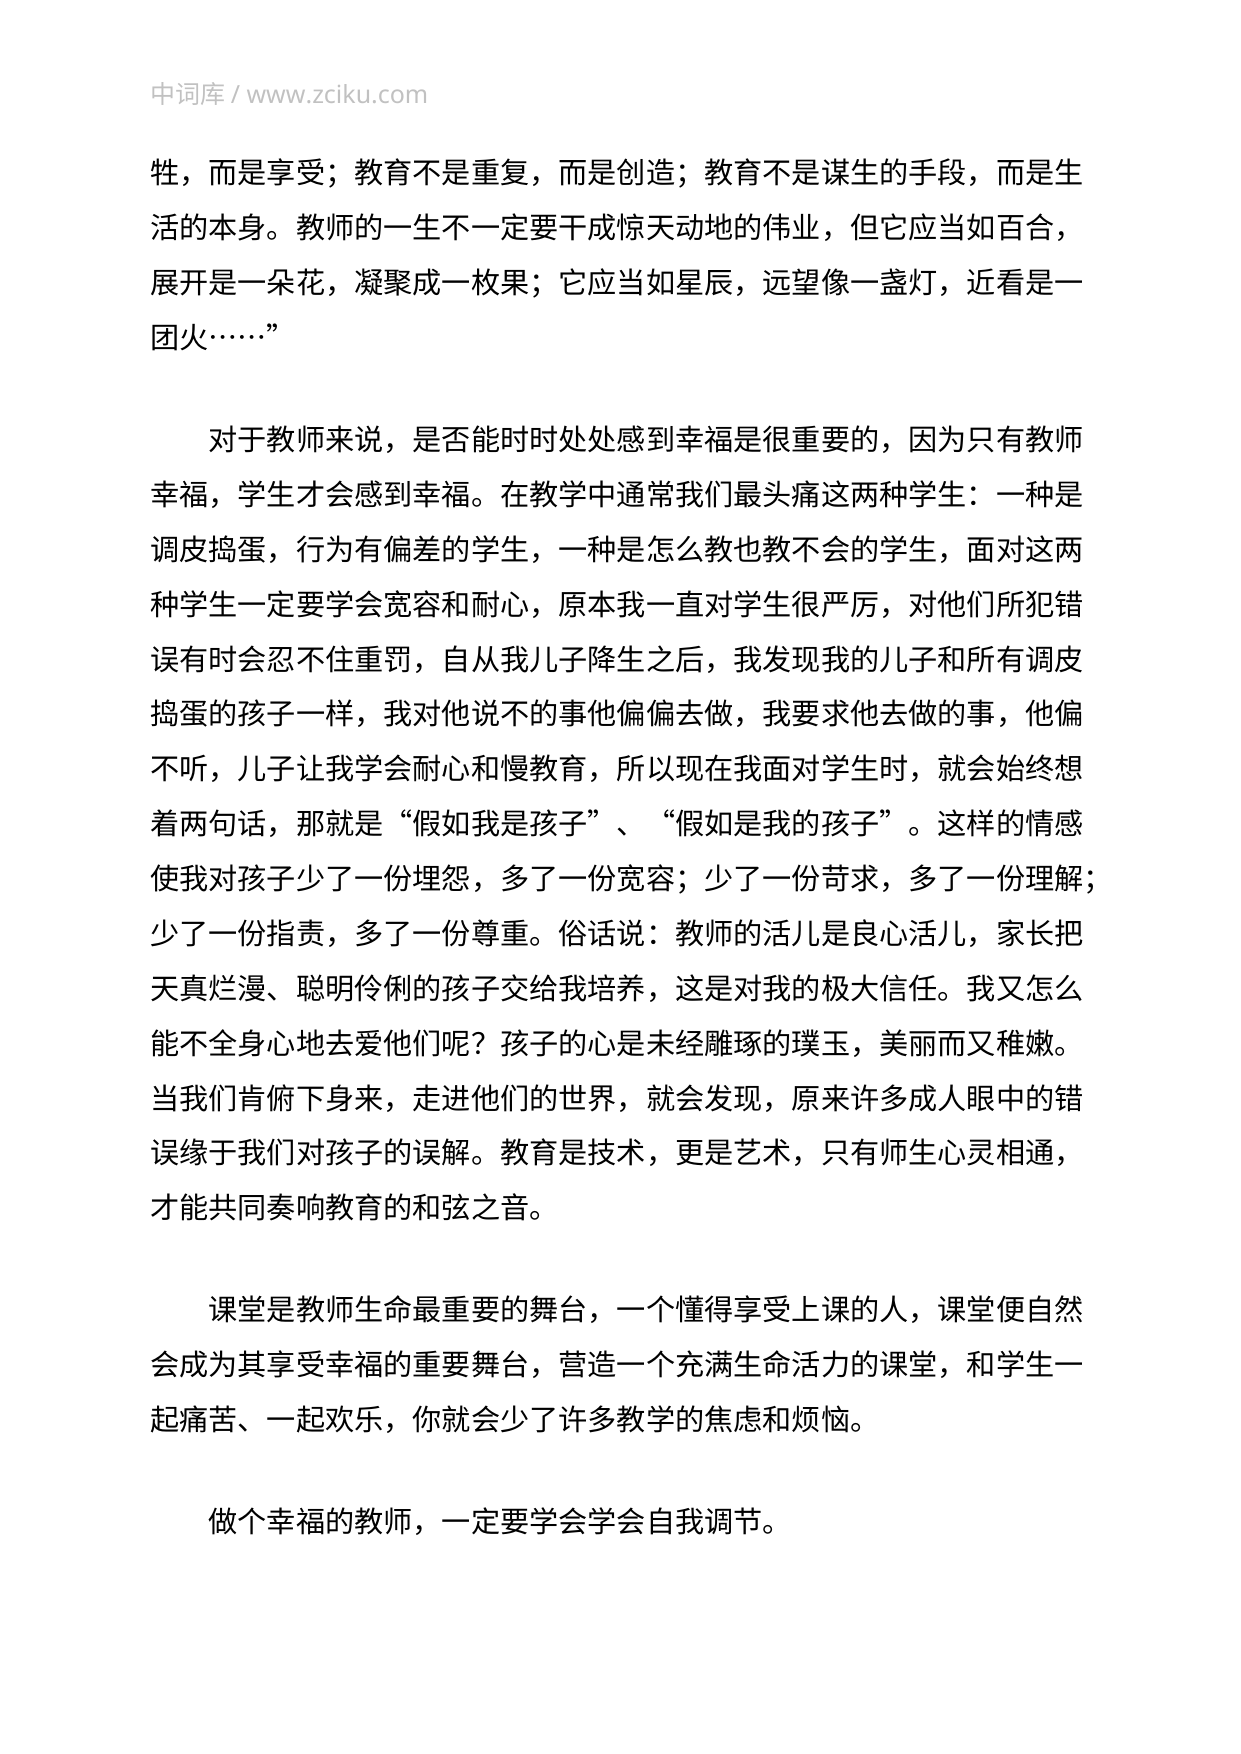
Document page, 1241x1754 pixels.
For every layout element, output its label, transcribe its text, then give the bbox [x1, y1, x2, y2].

text 课堂是教师生命最重要的舞台，一个懂得享受上课的人，课堂便自然会成为其享受幸福的重要舞台，营造一个充满生命活力的课堂，和学生一起痛苦、一起欢乐，你就会少了许多教学的焦虑和烦恼。 [150, 1287, 1090, 1439]
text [150, 150, 1090, 357]
text 做个幸福的教师，一定要学会学会自我调节。 [150, 1498, 1090, 1541]
text 对于教师来说，是否能时时处处感到幸福是很重要的，因为只有教师幸福，学生才会感到幸福。在教学中通常我们最头痛这两种学生：一种是调皮捣蛋，行为有偏差的学生，一种是怎么教也教不会的学生，面对这两种学生一定要学会宽容和耐心，原本我一直对学生很严厉，对他们所犯错误有时会忍不住重罚，自从我儿子降生之后，我发现我的儿子和所有调皮捣蛋的孩子一样，我对他说不的事他偏偏去做，我要求他去做的事，他偏不听，儿子让我学会耐心和慢教育，所以现在我面对学生时，就会始终想着两句话，那就是“假如我是孩子”、“假如是我的孩子”。这样的情感使我对孩子少了一份埋怨，多了一份宽容；少了一份苛求，多了一份理解；少了一份指责，多了一份尊重。俗话说：教师的活儿是良心活儿，家长把天真烂漫、聪明伶俐的孩子交给我培养，这是对我的极大信任。我又怎么能不全身心地去爱他们呢？孩子的心是未经雕琢的璞玉，美丽而又稚嫩。当我们肯俯下身来，走进他们的世界，就会发现，原来许多成人眼中的错误缘于我们对孩子的误解。教育是技术，更是艺术，只有师生心灵相通，才能共同奏响教育的和弦之音。 [150, 416, 1090, 1227]
